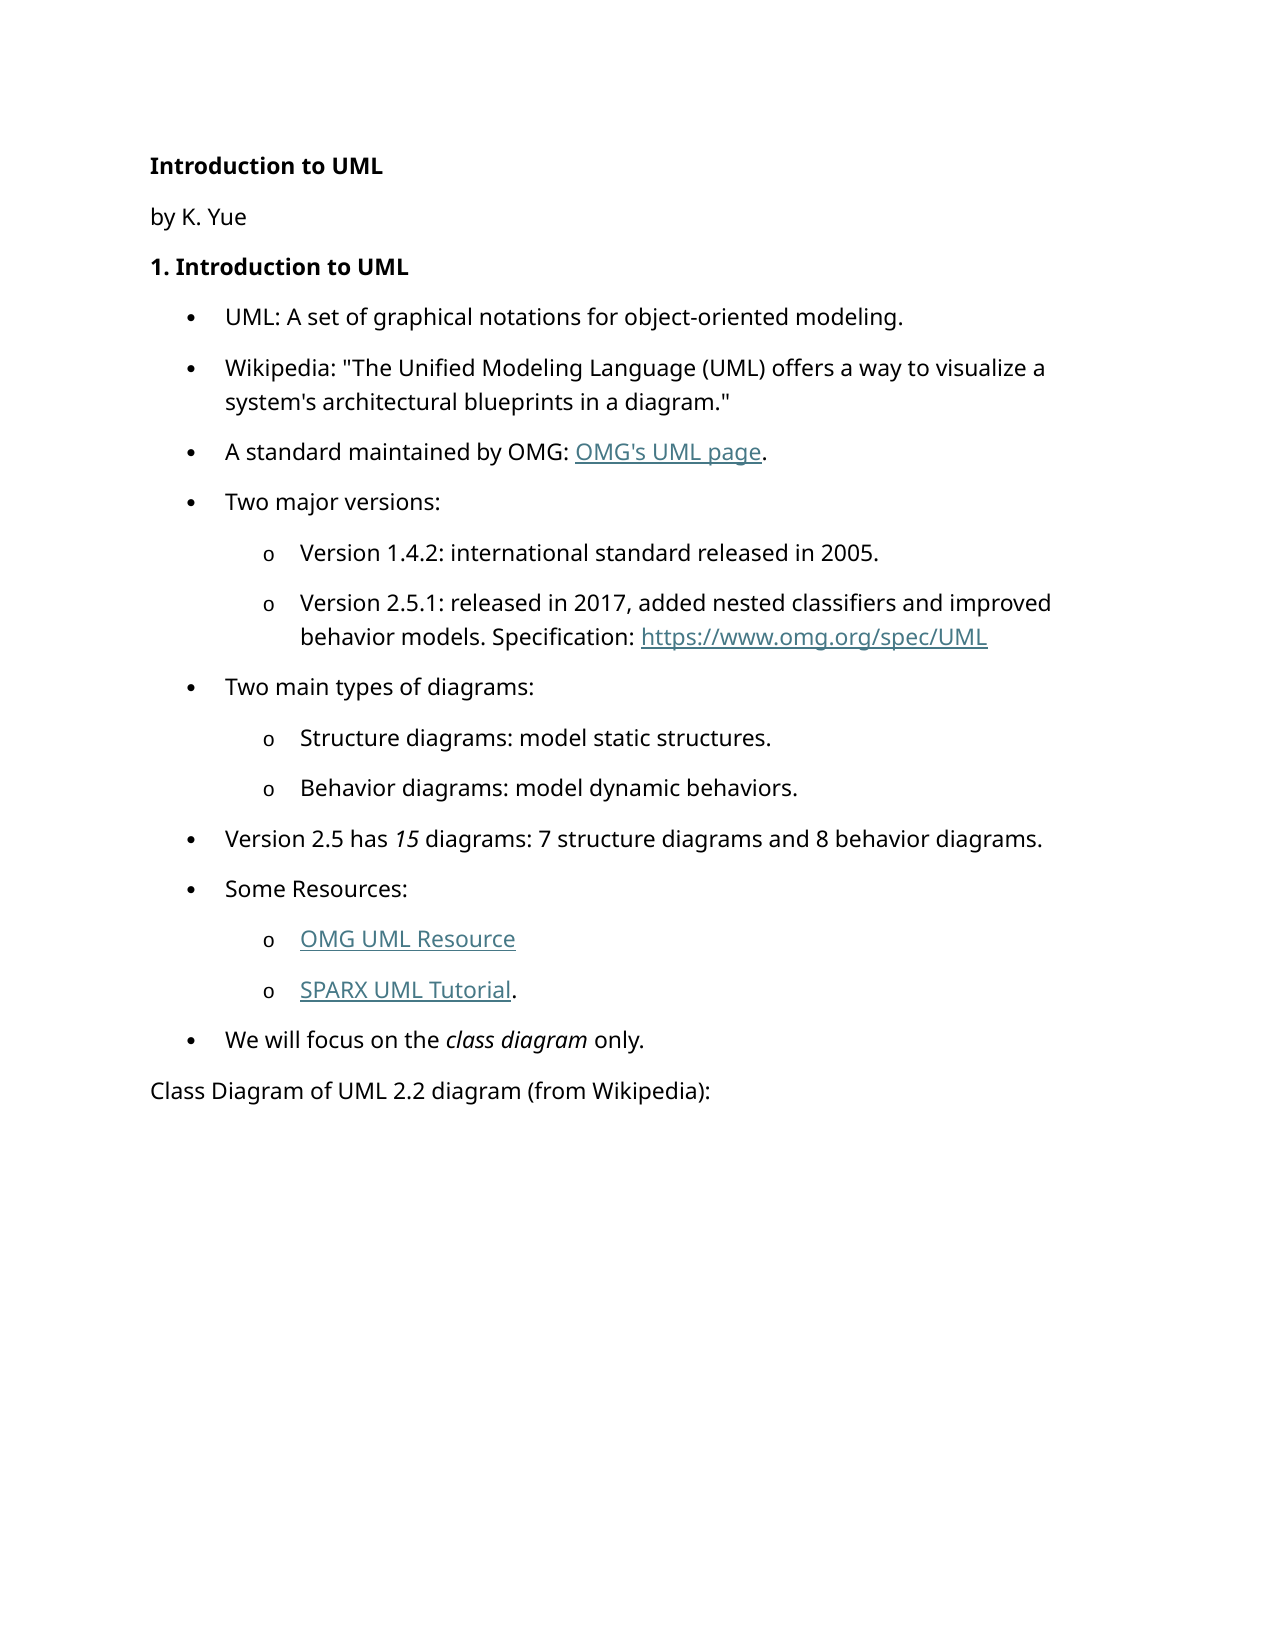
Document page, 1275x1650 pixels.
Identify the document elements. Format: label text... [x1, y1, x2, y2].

list We will focus on the class diagram only. [187, 1024, 1125, 1055]
list Version 1.4.2: international standard released in 2005. [262, 537, 1125, 568]
text Class Diagram of UML 2.2 diagram (from Wikipedia): [150, 1074, 1125, 1106]
list OMG UML Resource [262, 923, 1125, 954]
list Behavior diagrams: model dynamic behaviors. [262, 772, 1125, 803]
list Two major versions: [187, 486, 1125, 517]
text 1. Introduction to UML [150, 251, 1125, 282]
text by K. Yue [150, 200, 1125, 232]
list Structure diagrams: model static structures. [262, 722, 1125, 753]
list Version 2.5 has 15 diagrams: 7 structure diagrams and 8 behavior diagrams. [187, 822, 1125, 854]
list Two main types of diagrams: [187, 671, 1125, 702]
list A standard maintained by OMG: OMG's UML page. [187, 436, 1125, 467]
list Version 2.5.1: released in 2017, added nested classifiers and improved behavior models. Specification: https://www.omg.org/spec/UML [262, 587, 1125, 652]
list Some Resources: [187, 873, 1125, 904]
list SPARX UML Tutorial. [262, 974, 1125, 1005]
list UML: A set of graphical notations for object-oriented modeling. [187, 301, 1125, 332]
text Introduction to UML [150, 150, 1125, 181]
list Wikipedia: "The Unified Modeling Language (UML) offers a way to visualize a system's architectural blueprints in a diagram." [187, 352, 1125, 417]
